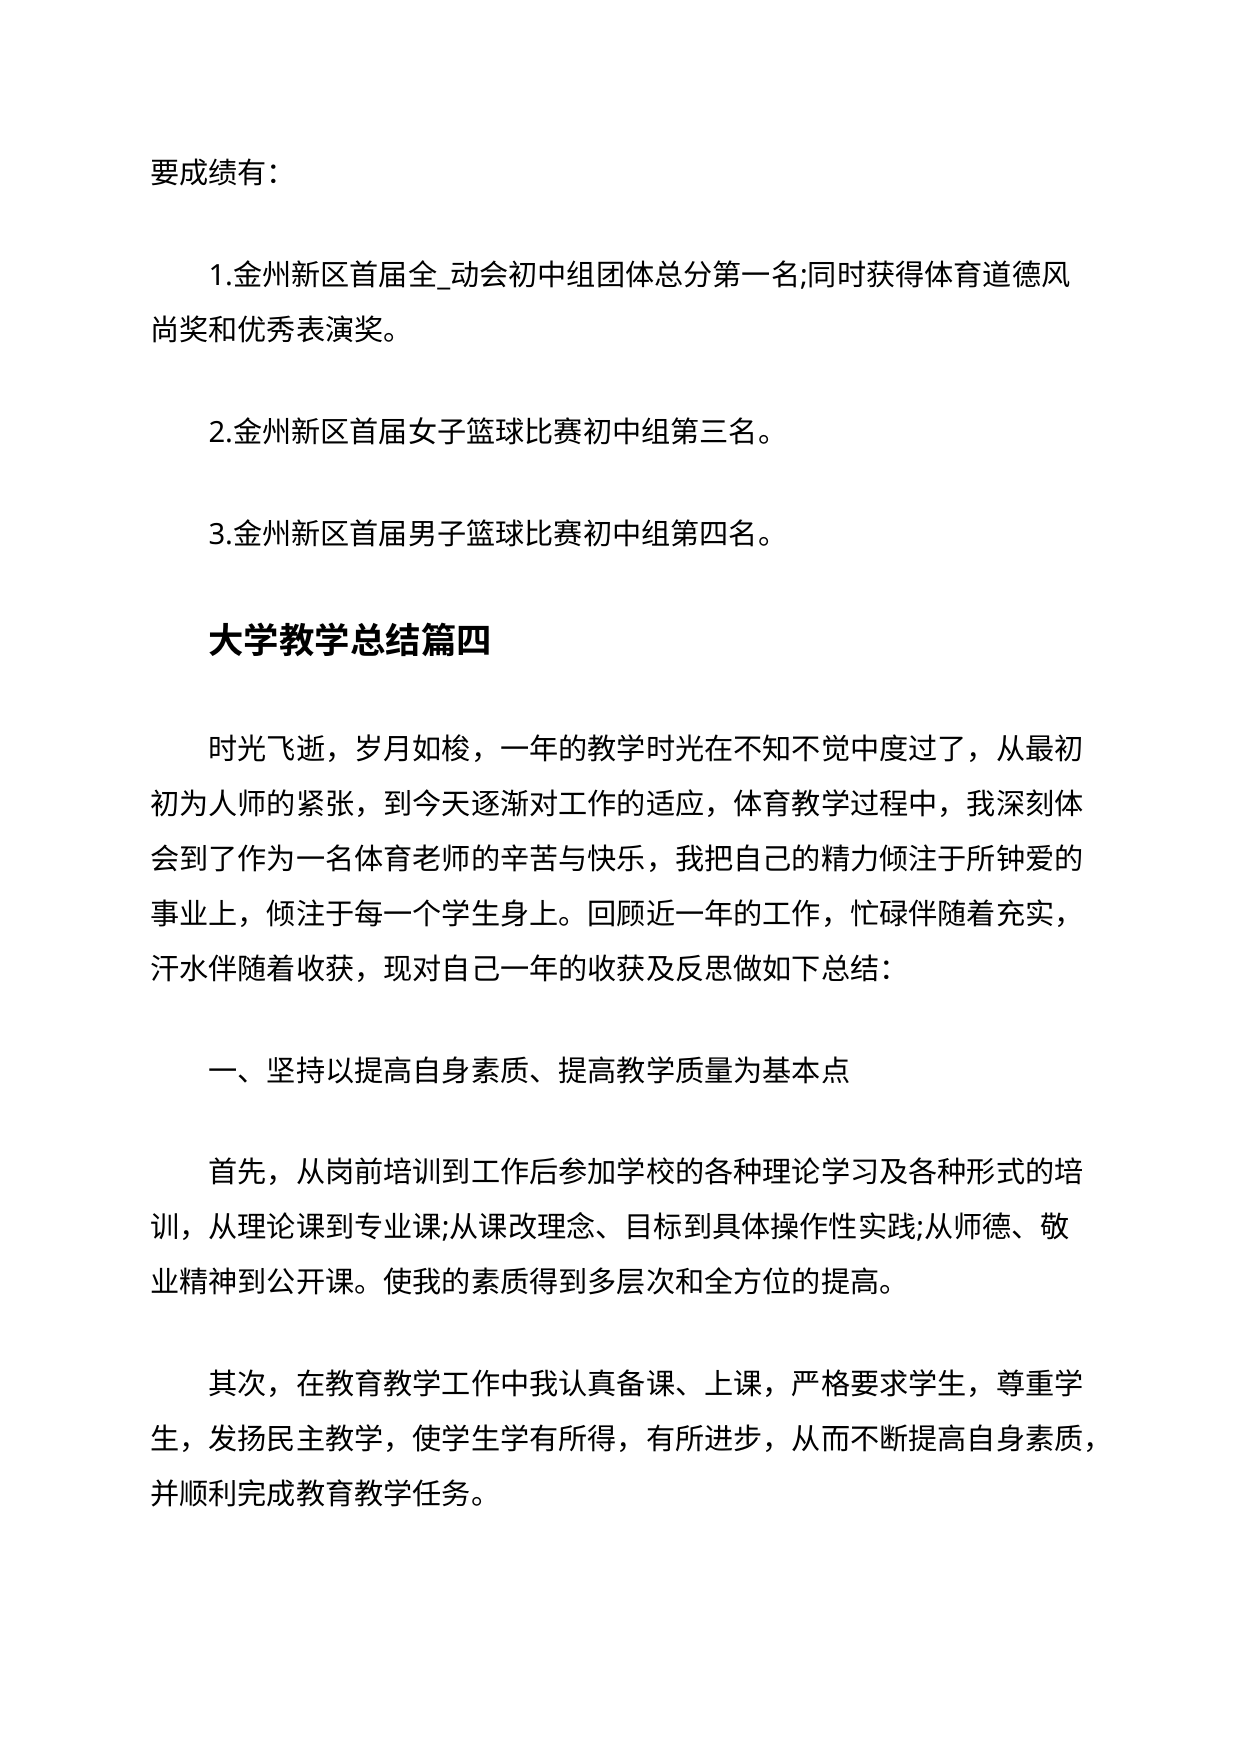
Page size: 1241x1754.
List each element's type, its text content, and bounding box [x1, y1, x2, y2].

text 时光飞逝，岁月如梭，一年的教学时光在不知不觉中度过了，从最初初为人师的紧张，到今天逐渐对工作的适应，体育教学过程中，我深刻体会到了作为一名体育老师的辛苦与快乐，我把自己的精力倾注于所钟爱的事业上，倾注于每一个学生身上。回顾近一年的工作，忙碌伴随着充实，汗水伴随着收获，现对自己一年的收获及反思做如下总结： [150, 726, 1090, 988]
text 2.金州新区首届女子篮球比赛初中组第三名。 [150, 408, 1090, 451]
text 大学教学总结篇四 [150, 612, 1090, 664]
text 1.金州新区首届全_动会初中组团体总分第一名;同时获得体育道德风尚奖和优秀表演奖。 [150, 252, 1090, 349]
text 3.金州新区首届男子篮球比赛初中组第四名。 [150, 511, 1090, 553]
text 首先，从岗前培训到工作后参加学校的各种理论学习及各种形式的培训，从理论课到专业课;从课改理念、目标到具体操作性实践;从师德、敬业精神到公开课。使我的素质得到多层次和全方位的提高。 [150, 1149, 1090, 1301]
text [150, 150, 1090, 192]
text 一、坚持以提高自身素质、提高教学质量为基本点 [150, 1047, 1090, 1089]
text 其次，在教育教学工作中我认真备课、上课，严格要求学生，尊重学生，发扬民主教学，使学生学有所得，有所进步，从而不断提高自身素质，并顺利完成教育教学任务。 [150, 1361, 1090, 1513]
